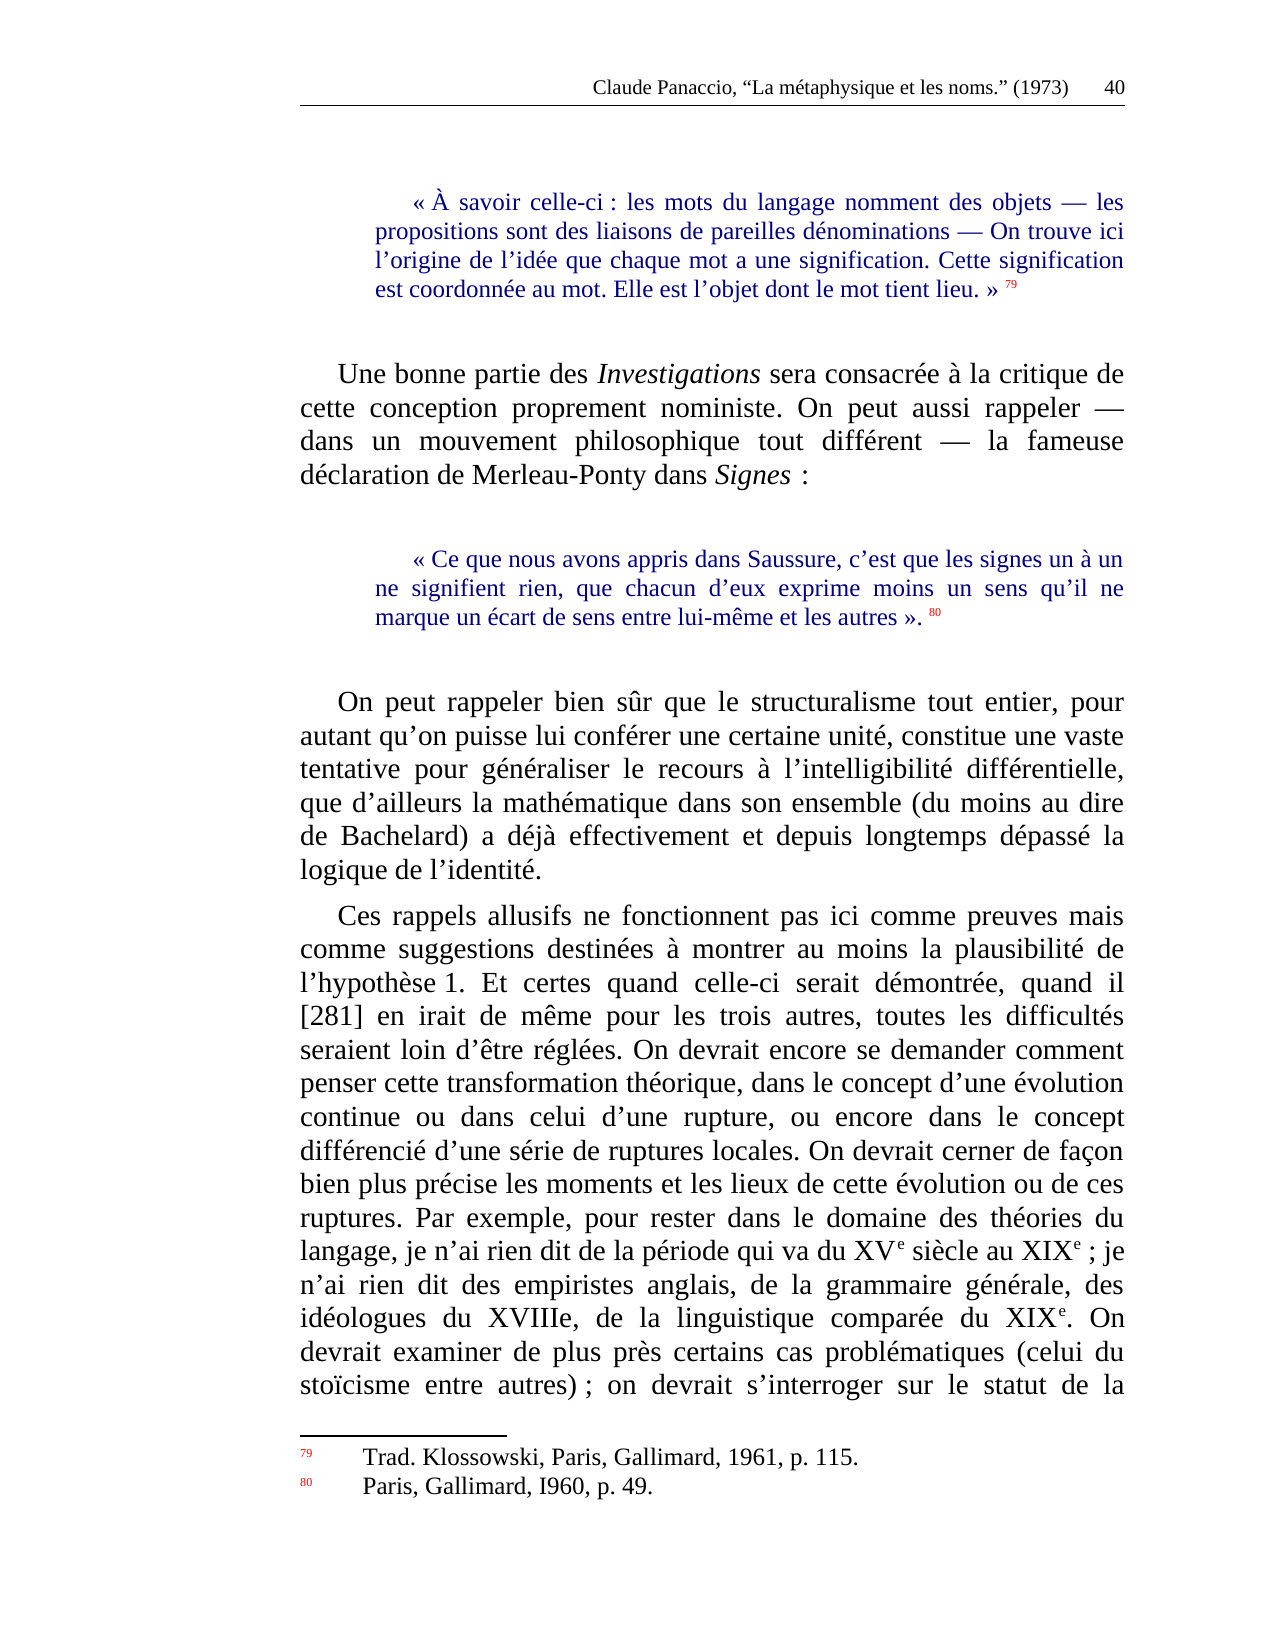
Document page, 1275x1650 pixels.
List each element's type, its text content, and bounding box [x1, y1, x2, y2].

text On peut rappeler bien sûr que le structuralisme tout entier, pour autant qu’on puisse lui conférer une certaine unité, constitue une vaste tentative pour généraliser le recours à l’intelligibilité différentielle, que d’ailleurs la mathématique dans son ensemble (du moins au dire de Bachelard) a déjà effectivement et depuis longtemps dépassé la logique de l’identité. [300, 684, 1125, 885]
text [300, 898, 1125, 1401]
text Une bonne partie des Investigations sera consacrée à la critique de cette conception proprement noministe. On peut aussi rappeler — dans un mouvement philosophique tout différent — la fameuse déclaration de Merleau-Ponty dans Signes : [300, 356, 1125, 490]
text « Ce que nous avons appris dans Saussure, c’est que les signes un à un ne signifient rien, que chacun d’eux exprime moins un sens qu’il ne marque un écart de sens entre lui-même et les autres ». [375, 544, 1125, 630]
text « À savoir celle-ci : les mots du langage nomment des objets — les propositions sont des liaisons de pareilles dénominations — On trouve ici l’origine de l’idée que chaque mot a une signification. Cette signification est coordonnée au mot. Elle est l’objet dont le mot tient lieu. » [375, 187, 1125, 302]
